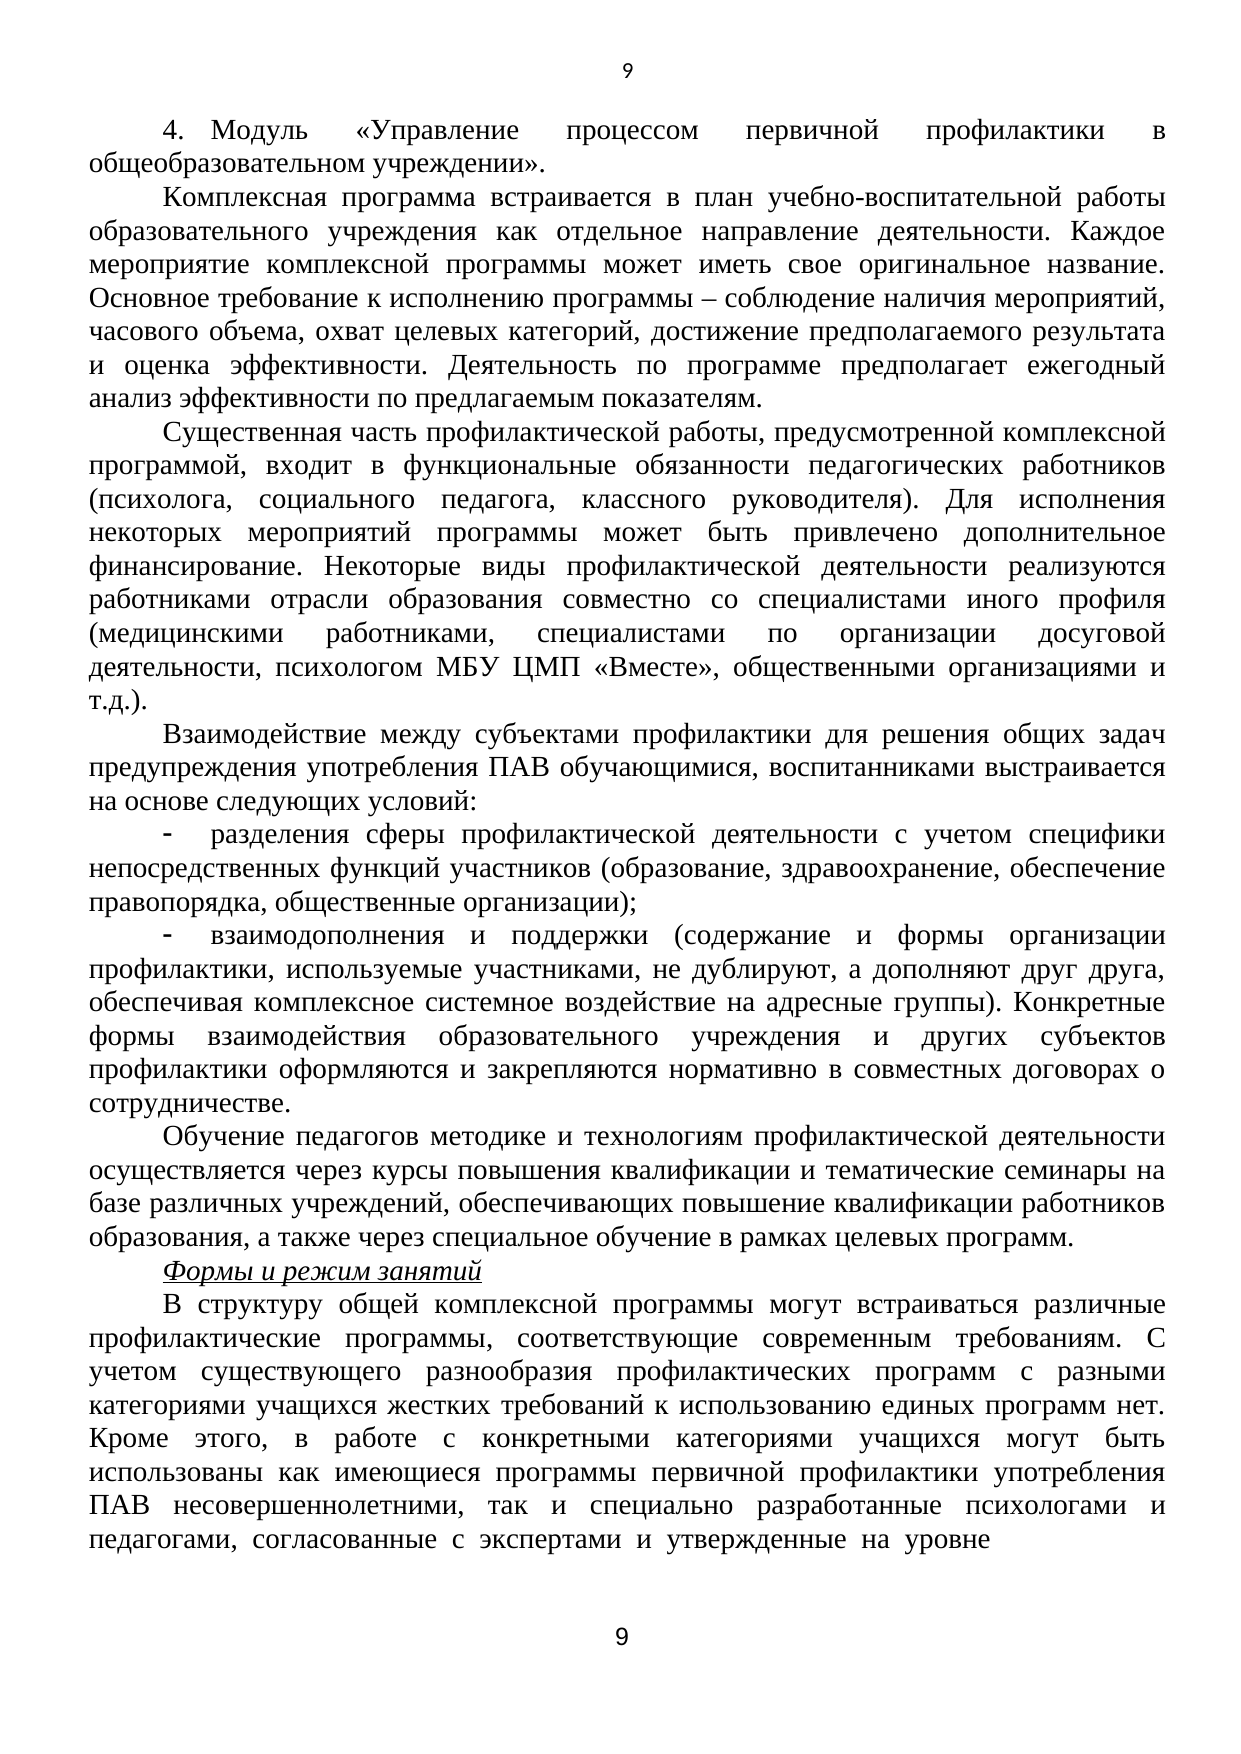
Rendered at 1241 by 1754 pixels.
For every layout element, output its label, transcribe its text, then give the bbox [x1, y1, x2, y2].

list взаимодополнения и поддержки (содержание и формы организации профилактики, используемые участниками, не дублируют, а дополняют друг друга, обеспечивая комплексное системное воздействие на адресные группы). Конкретные формы взаимодействия образовательного учреждения и других субъектов профилактики оформляются и закрепляются нормативно в совместных договорах о сотрудничестве. [88, 917, 1166, 1118]
list В структуру общей комплексной программы могут встраиваться различные профилактические программы, соответствующие современным требованиям. С учетом существующего разнообразия профилактических программ с разными категориями учащихся жестких требований к использованию единых программ нет. Кроме этого, в работе с конкретными категориями учащихся могут быть использованы как имеющиеся программы первичной профилактики употребления ПАВ несовершеннолетними, так и специально разработанные психологами и педагогами, согласованные с экспертами и утвержденные на уровне [88, 1286, 1166, 1554]
list Комплексная программа встраивается в план учебно-воспитательной работы образовательного учреждения как отдельное направление деятельности. Каждое мероприятие комплексной программы может иметь свое оригинальное название. Основное требование к исполнению программы – соблюдение наличия мероприятий, часового объема, охват целевых категорий, достижение предполагаемого результата и оценка эффективности. Деятельность по программе предполагает ежегодный анализ эффективности по предлагаемым показателям. [88, 179, 1166, 414]
list Модуль «Управление процессом первичной профилактики в общеобразовательном учреждении». [88, 112, 1166, 179]
list Обучение педагогов методике и технологиям профилактической деятельности осуществляется через курсы повышения квалификации и тематические семинары на базе различных учреждений, обеспечивающих повышение квалификации работников образования, а также через специальное обучение в рамках целевых программ. [88, 1118, 1166, 1253]
list разделения сферы профилактической деятельности с учетом специфики непосредственных функций участников (образование, здравоохранение, обеспечение правопорядка, общественные организации); [88, 816, 1166, 917]
list Взаимодействие между субъектами профилактики для решения общих задач предупреждения употребления ПАВ обучающимися, воспитанниками выстраивается на основе следующих условий: [88, 716, 1166, 816]
list Существенная часть профилактической работы, предусмотренной комплексной программой, входит в функциональные обязанности педагогических работников (психолога, социального педагога, классного руководителя). Для исполнения некоторых мероприятий программы может быть привлечено дополнительное финансирование. Некоторые виды профилактической деятельности реализуются работниками отрасли образования совместно со специалистами иного профиля (медицинскими работниками, специалистами по организации досуговой деятельности, психологом МБУ ЦМП «Вместе», общественными организациями и т.д.). [88, 414, 1166, 716]
list Формы и режим занятий [88, 1253, 1166, 1286]
